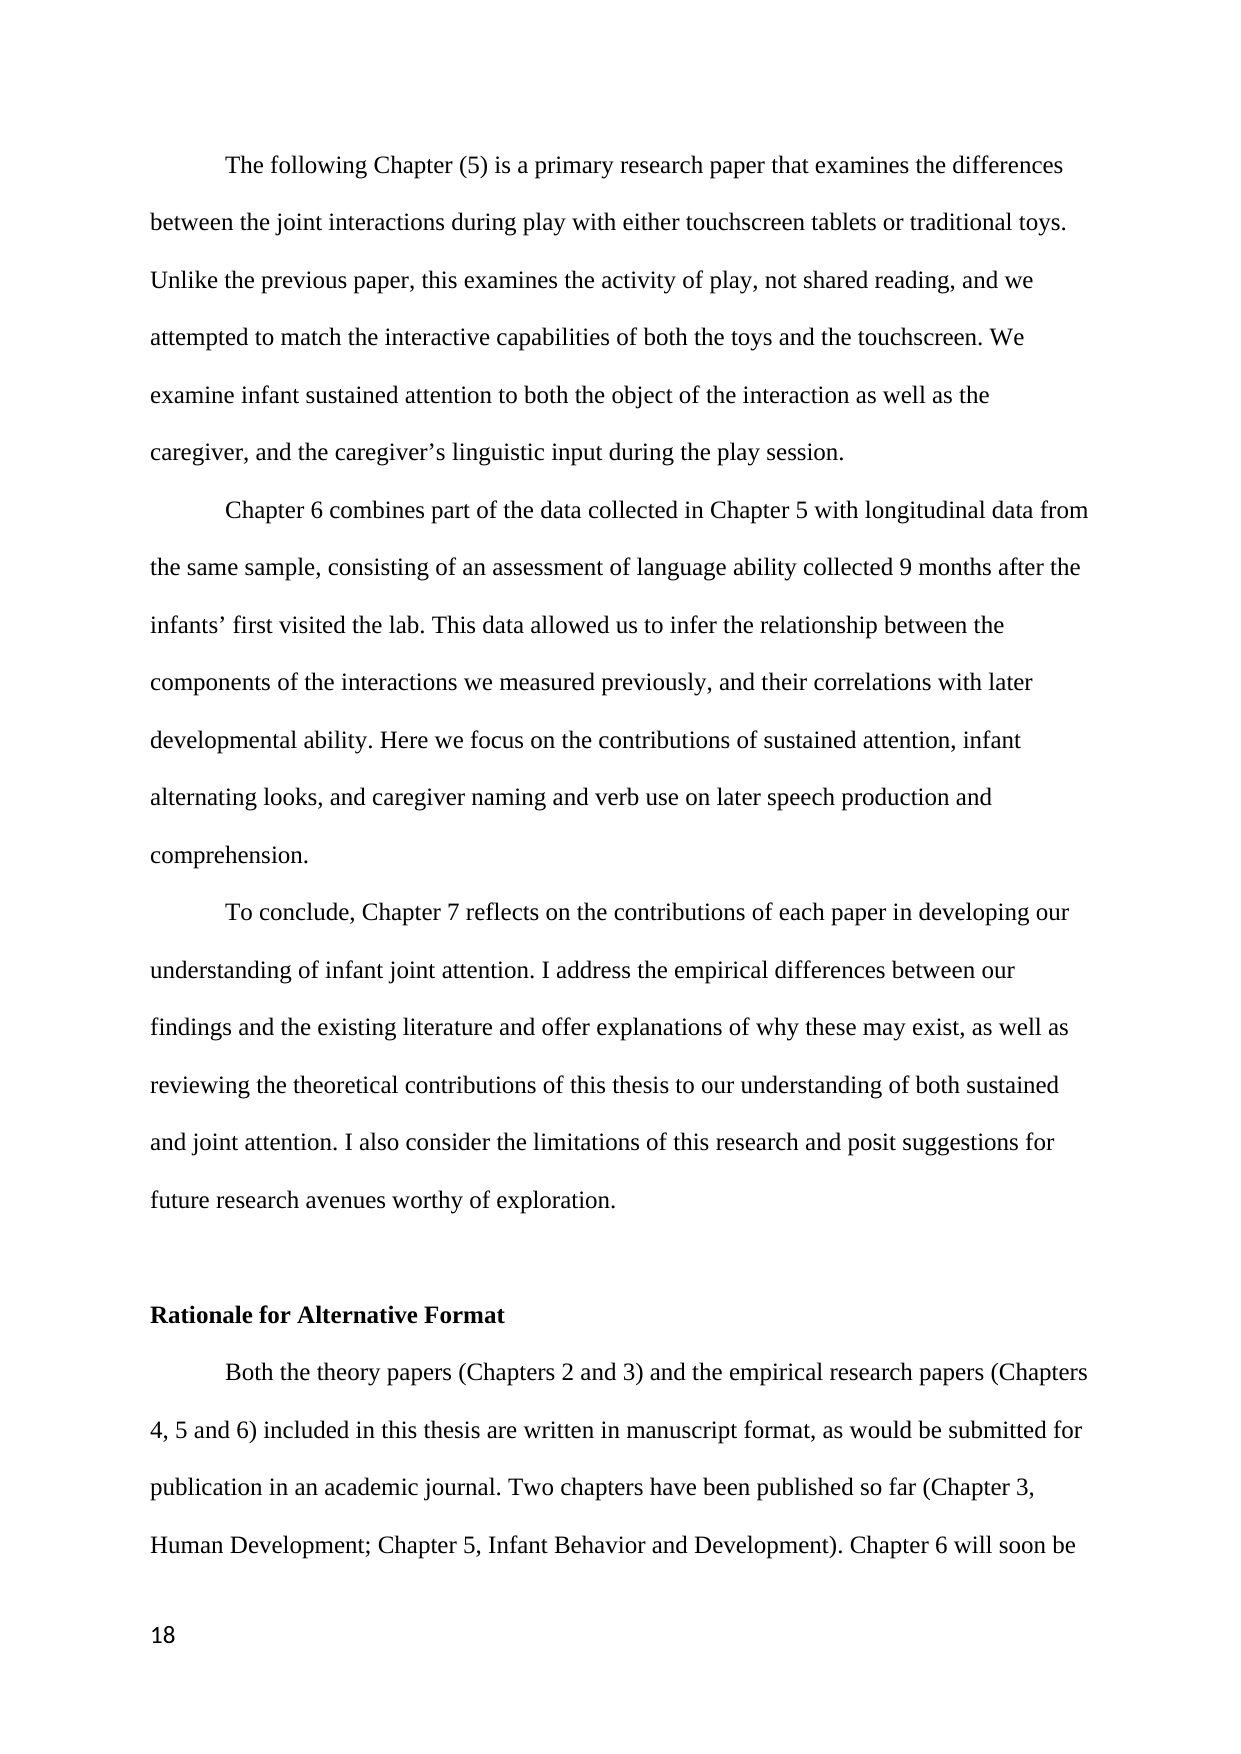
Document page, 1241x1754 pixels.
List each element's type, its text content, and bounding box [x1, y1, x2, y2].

text Rationale for Alternative Format [150, 1300, 1090, 1329]
text Chapter 6 combines part of the data collected in Chapter 5 with longitudinal data from the same sample, consisting of an assessment of language ability collected 9 months after the infants’ first visited the lab. This data allowed us to infer the relationship between the components of the interactions we measured previously, and their correlations with later developmental ability. Here we focus on the contributions of sustained attention, infant alternating looks, and caregiver naming and verb use on later speech production and comprehension. [150, 495, 1090, 869]
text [150, 1357, 1090, 1559]
text The following Chapter (5) is a primary research paper that examines the differences between the joint interactions during play with either touchscreen tablets or traditional toys. Unlike the previous paper, this examines the activity of play, not shared reading, and we attempted to match the interactive capabilities of both the toys and the touchscreen. We examine infant sustained attention to both the object of the interaction as well as the caregiver, and the caregiver’s linguistic input during the play session. [150, 150, 1090, 466]
text To conclude, Chapter 7 reflects on the contributions of each paper in developing our understanding of infant joint attention. I address the empirical differences between our findings and the existing literature and offer explanations of why these may exist, as well as reviewing the theoretical contributions of this thesis to our understanding of both sustained and joint attention. I also consider the limitations of this research and posit suggestions for future research avenues worthy of exploration. [150, 897, 1090, 1214]
